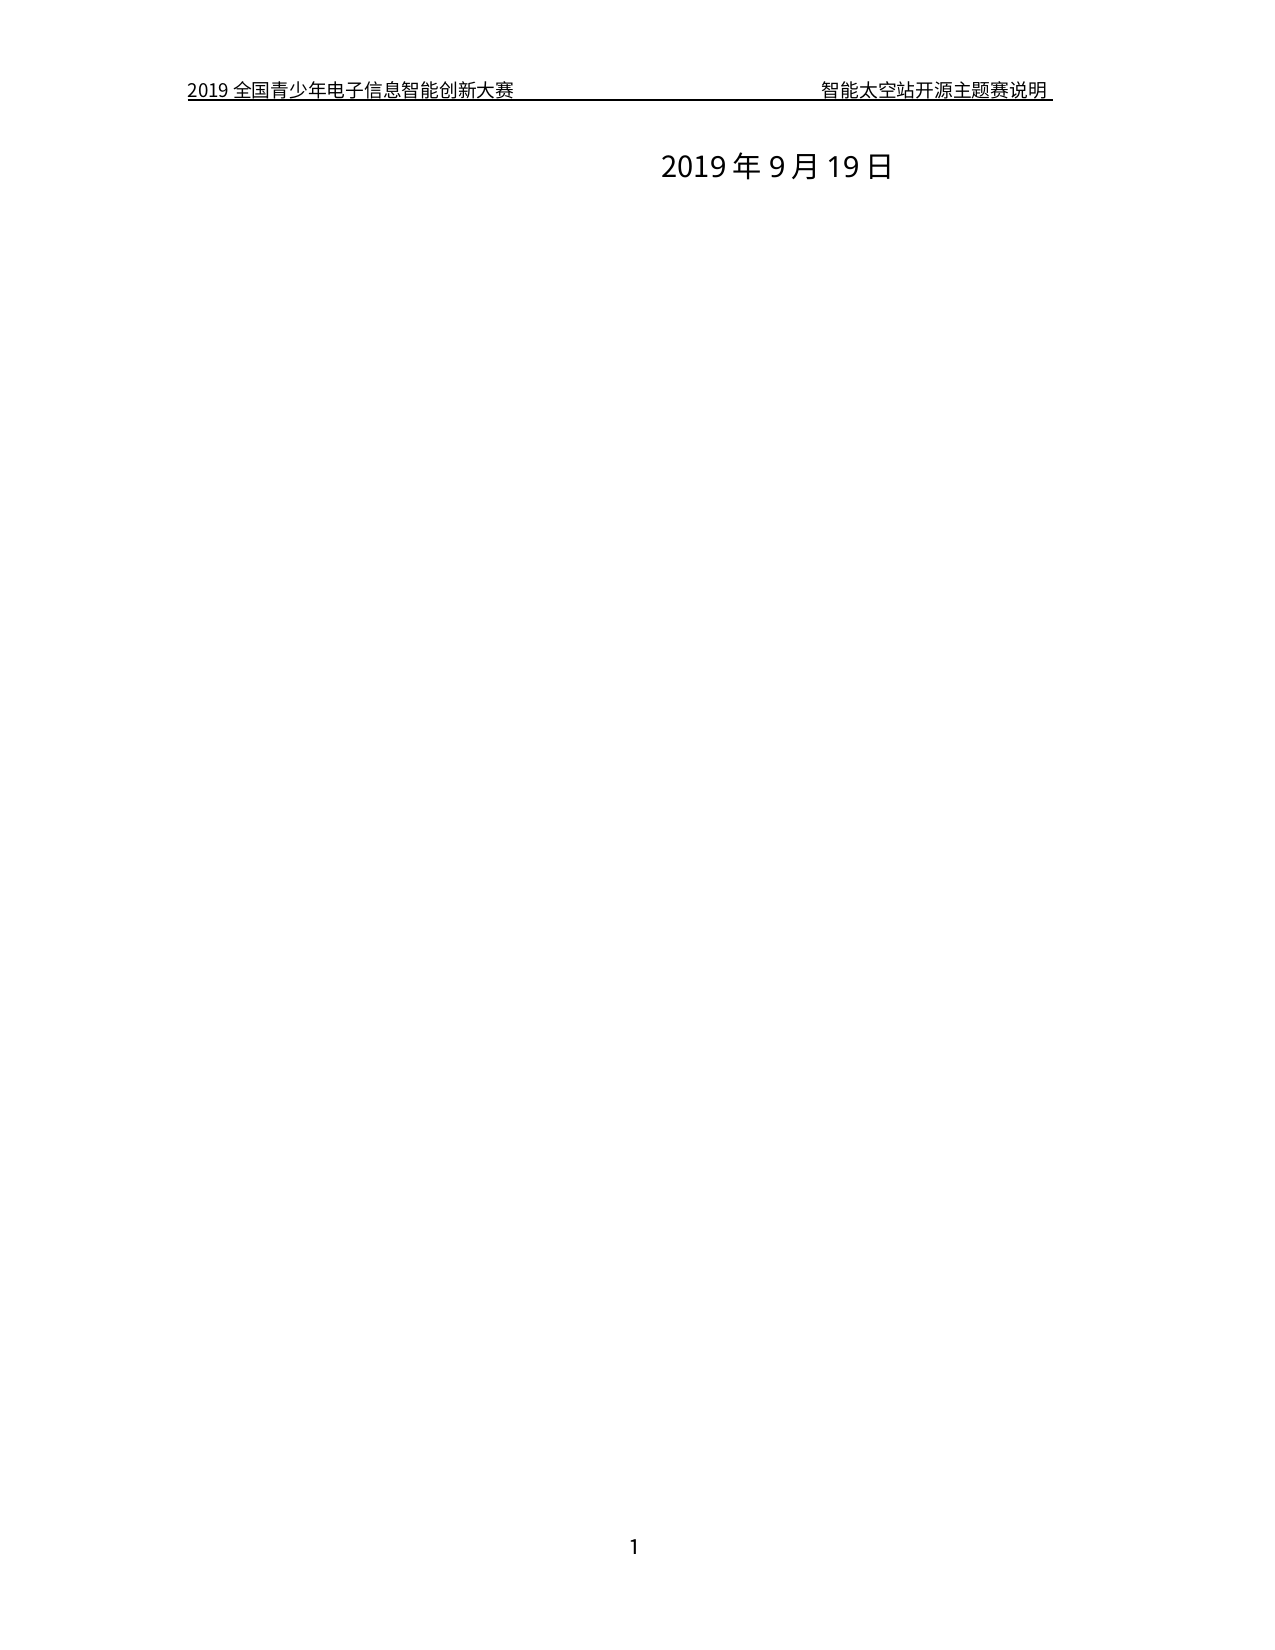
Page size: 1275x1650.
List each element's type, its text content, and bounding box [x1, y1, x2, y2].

text 2019 年 9月19日 [473, 144, 1082, 186]
